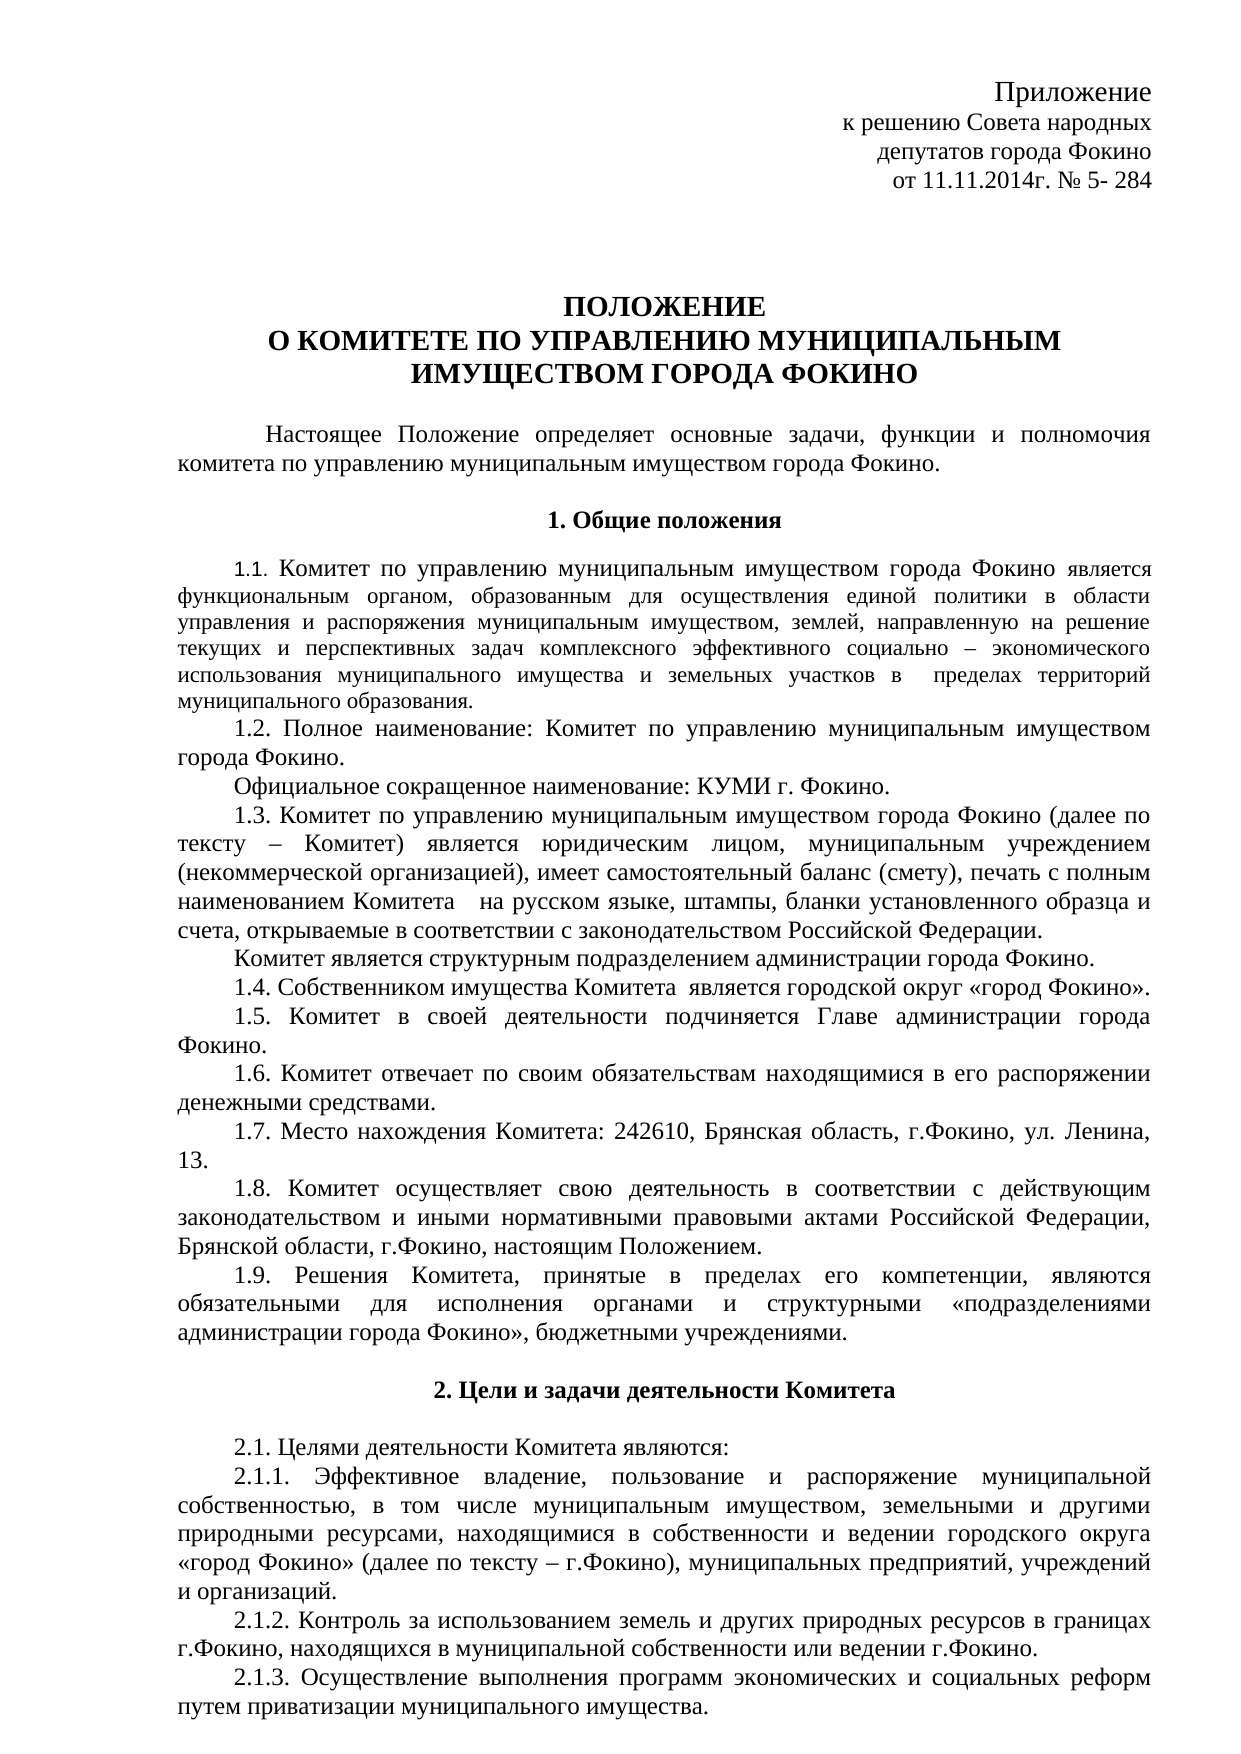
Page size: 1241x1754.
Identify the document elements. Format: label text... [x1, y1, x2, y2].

text 1.7. Место нахождения Комитета: 242610, Брянская область, г.Фокино, ул. Ленина, 13. [177, 1116, 1152, 1173]
text 1.2. Полное наименование: Комитет по управлению муниципальным имуществом города Фокино. [177, 713, 1152, 771]
text 1.8. Комитет осуществляет свою деятельность в соответствии с действующим законодательством и иными нормативными правовыми актами Российской Федерации, Брянской области, г.Фокино, настоящим Положением. [177, 1173, 1152, 1260]
text 2.1.2. Контроль за использованием земель и других природных ресурсов в границах г.Фокино, находящихся в муниципальной собственности или ведении г.Фокино. [177, 1605, 1152, 1662]
text 2.1. Целями деятельности Комитета являются: [177, 1432, 1152, 1461]
title депутатов города Фокино [177, 136, 1152, 165]
title ПОЛОЖЕНИЕ [177, 289, 1152, 323]
title Приложение [177, 74, 1152, 107]
text Комитет является структурным подразделением администрации города Фокино. [177, 943, 1152, 972]
text 1.4. Собственником имущества Комитета является городской округ «город Фокино». [177, 972, 1152, 1001]
text 2. Цели и задачи деятельности Комитета [177, 1375, 1152, 1403]
text Официальное сокращенное наименование: КУМИ г. Фокино. [177, 771, 1152, 800]
text 1.6. Комитет отвечает по своим обязательствам находящимися в его распоряжении денежными средствами. [177, 1058, 1152, 1116]
text 2.1.1. Эффективное владение, пользование и распоряжение муниципальной собственностью, в том числе муниципальным имуществом, земельными и другими природными ресурсами, находящимися в собственности и ведении городского округа «город Фокино» (далее по тексту – г.Фокино), муниципальных предприятий, учреждений и организаций. [177, 1461, 1152, 1605]
text 1.3. Комитет по управлению муниципальным имуществом города Фокино (далее по тексту – Комитет) является юридическим лицом, муниципальным учреждением (некоммерческой организацией), имеет самостоятельный баланс (смету), печать с полным наименованием Комитета на русском языке, штампы, бланки установленного образца и счета, открываемые в соответствии с законодательством Российской Федерации. [177, 800, 1152, 943]
text 1.1. Комитет по управлению муниципальным имуществом города Фокино является функциональным органом, образованным для осуществления единой политики в области управления и распоряжения муниципальным имуществом, землей, направленную на решение текущих и перспективных задач комплексного эффективного социально – экономического использования муниципального имущества и земельных участков в пределах территорий муниципального образования. [177, 553, 1152, 713]
text 1.5. Комитет в своей деятельности подчиняется Главе администрации города Фокино. [177, 1001, 1152, 1058]
text 1.9. Решения Комитета, принятые в пределах его компетенции, являются обязательными для исполнения органами и структурными «подразделениями администрации города Фокино», бюджетными учреждениями. [177, 1260, 1152, 1346]
title от 11.11.2014г. № 5- 284 [177, 165, 1152, 194]
title О КОМИТЕТЕ ПО УПРАВЛЕНИЮ МУНИЦИПАЛЬНЫМ ИМУЩЕСТВОМ ГОРОДА ФОКИНО [177, 323, 1152, 390]
text 1. Общие положения [177, 505, 1152, 534]
text Настоящее Положение определяет основные задачи, функции и полномочия комитета по управлению муниципальным имуществом города Фокино. [177, 419, 1152, 476]
text 2.1.3. Осуществление выполнения программ экономических и социальных реформ путем приватизации муниципального имущества. [177, 1662, 1152, 1720]
title к решению Совета народных [177, 107, 1152, 136]
